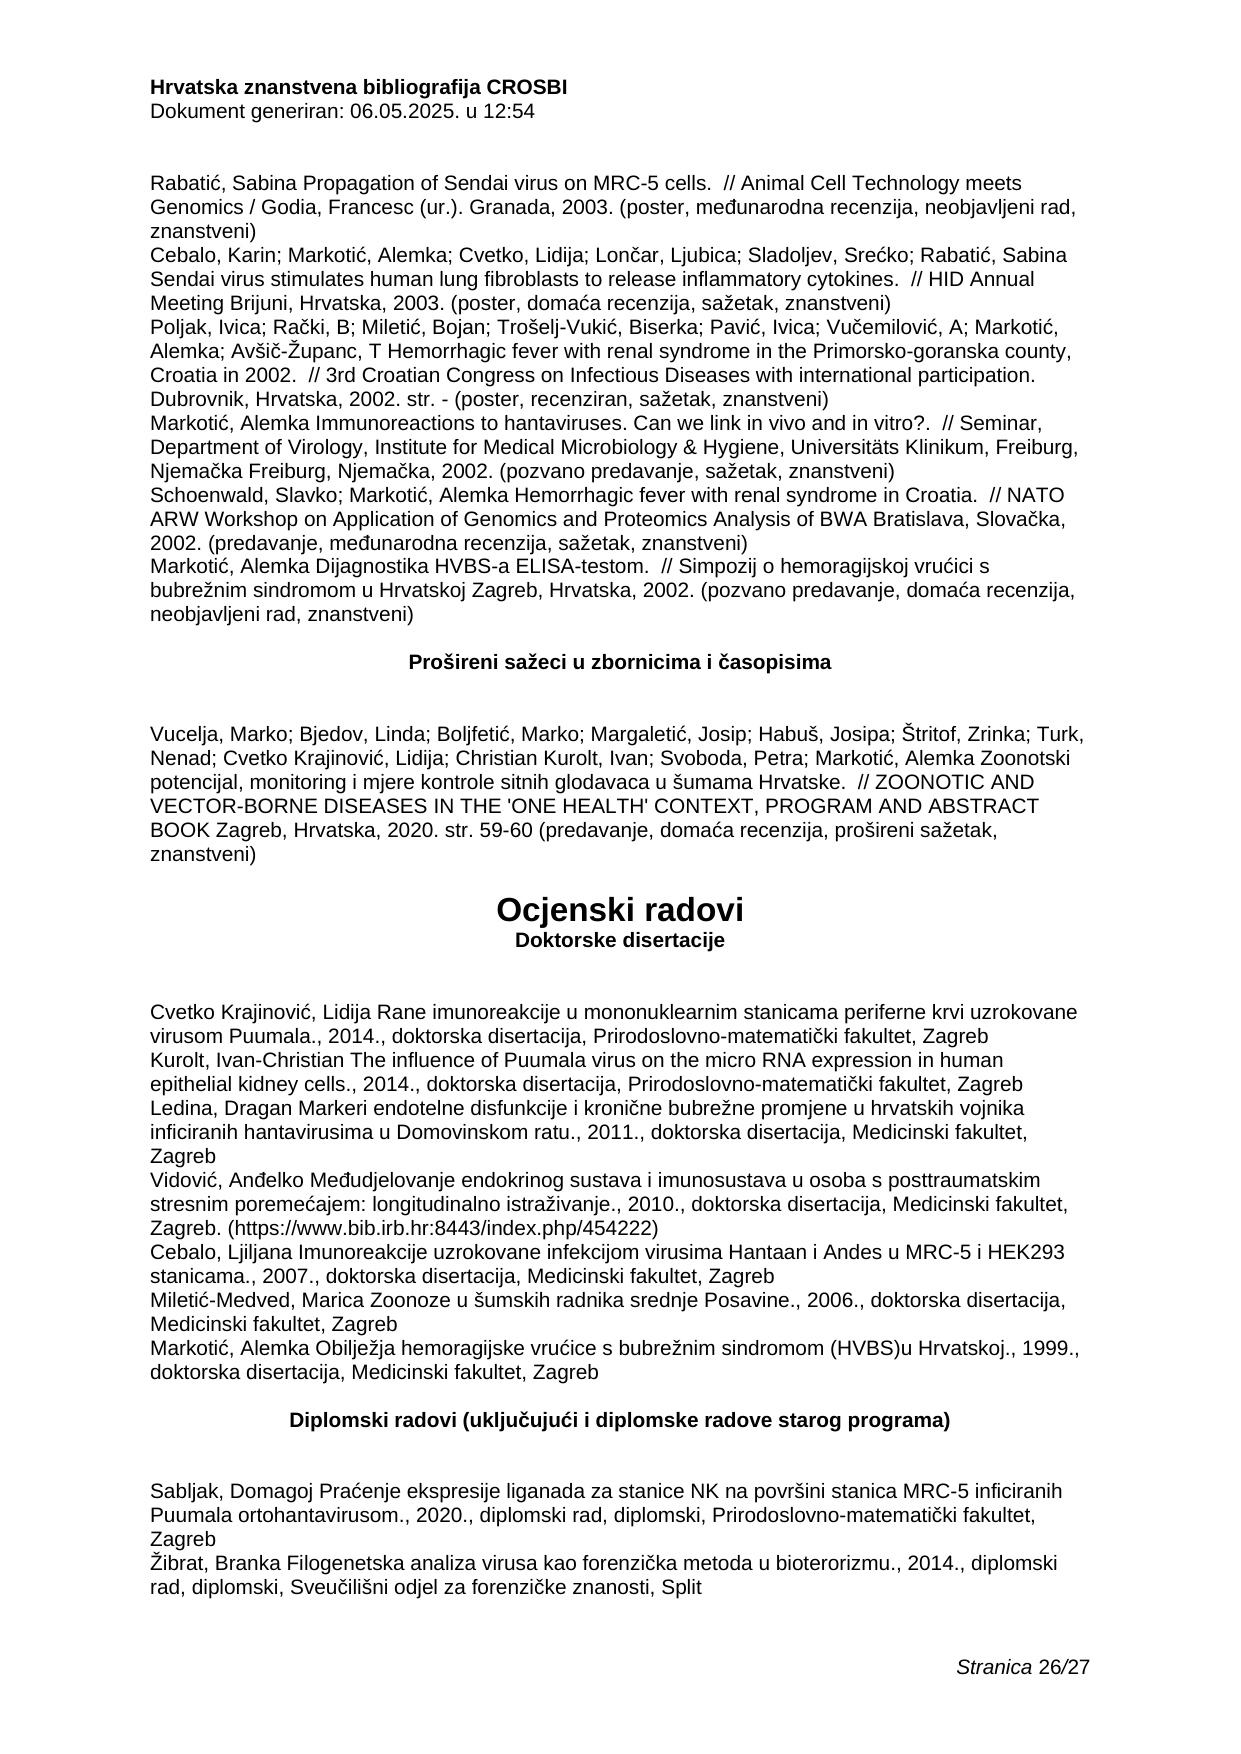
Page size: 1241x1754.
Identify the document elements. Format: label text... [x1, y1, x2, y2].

text Cebalo, Karin; Markotić, Alemka; Cvetko, Lidija; Lončar, Ljubica; Sladoljev, Srećko; Rabatić, Sabina [150, 243, 1090, 315]
text Ledina, Dragan [150, 1096, 1090, 1168]
text Cvetko Krajinović, Lidija [150, 1000, 1090, 1048]
text Kurolt, Ivan-Christian [150, 1048, 1090, 1096]
subtitle Ocjenski radovi [150, 890, 1090, 928]
text Žibrat, Branka [150, 1551, 1090, 1599]
text Vucelja, Marko; Bjedov, Linda; Boljfetić, Marko; Margaletić, Josip; Habuš, Josipa; Štritof, Zrinka; Turk, Nenad; Cvetko Krajinović, Lidija; Christian Kurolt, Ivan; Svoboda, Petra; Markotić, Alemka [150, 722, 1090, 866]
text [150, 171, 1090, 243]
text Cebalo, Ljiljana [150, 1240, 1090, 1288]
text Schoenwald, Slavko; Markotić, Alemka [150, 482, 1090, 554]
subtitle Doktorske disertacije [150, 928, 1090, 952]
text Sabljak, Domagoj [150, 1479, 1090, 1551]
text Miletić-Medved, Marica [150, 1288, 1090, 1336]
text Markotić, Alemka [150, 554, 1090, 626]
subtitle Prošireni sažeci u zbornicima i časopisima [150, 650, 1090, 674]
text Vidović, Anđelko [150, 1168, 1090, 1240]
text Markotić, Alemka [150, 411, 1090, 482]
text Poljak, Ivica; Rački, B; Miletić, Bojan; Trošelj-Vukić, Biserka; Pavić, Ivica; Vučemilović, A; Markotić, Alemka; Avšič-Županc, T [150, 315, 1090, 411]
subtitle Diplomski radovi (uključujući i diplomske radove starog programa) [150, 1407, 1090, 1431]
text Markotić, Alemka [150, 1336, 1090, 1383]
